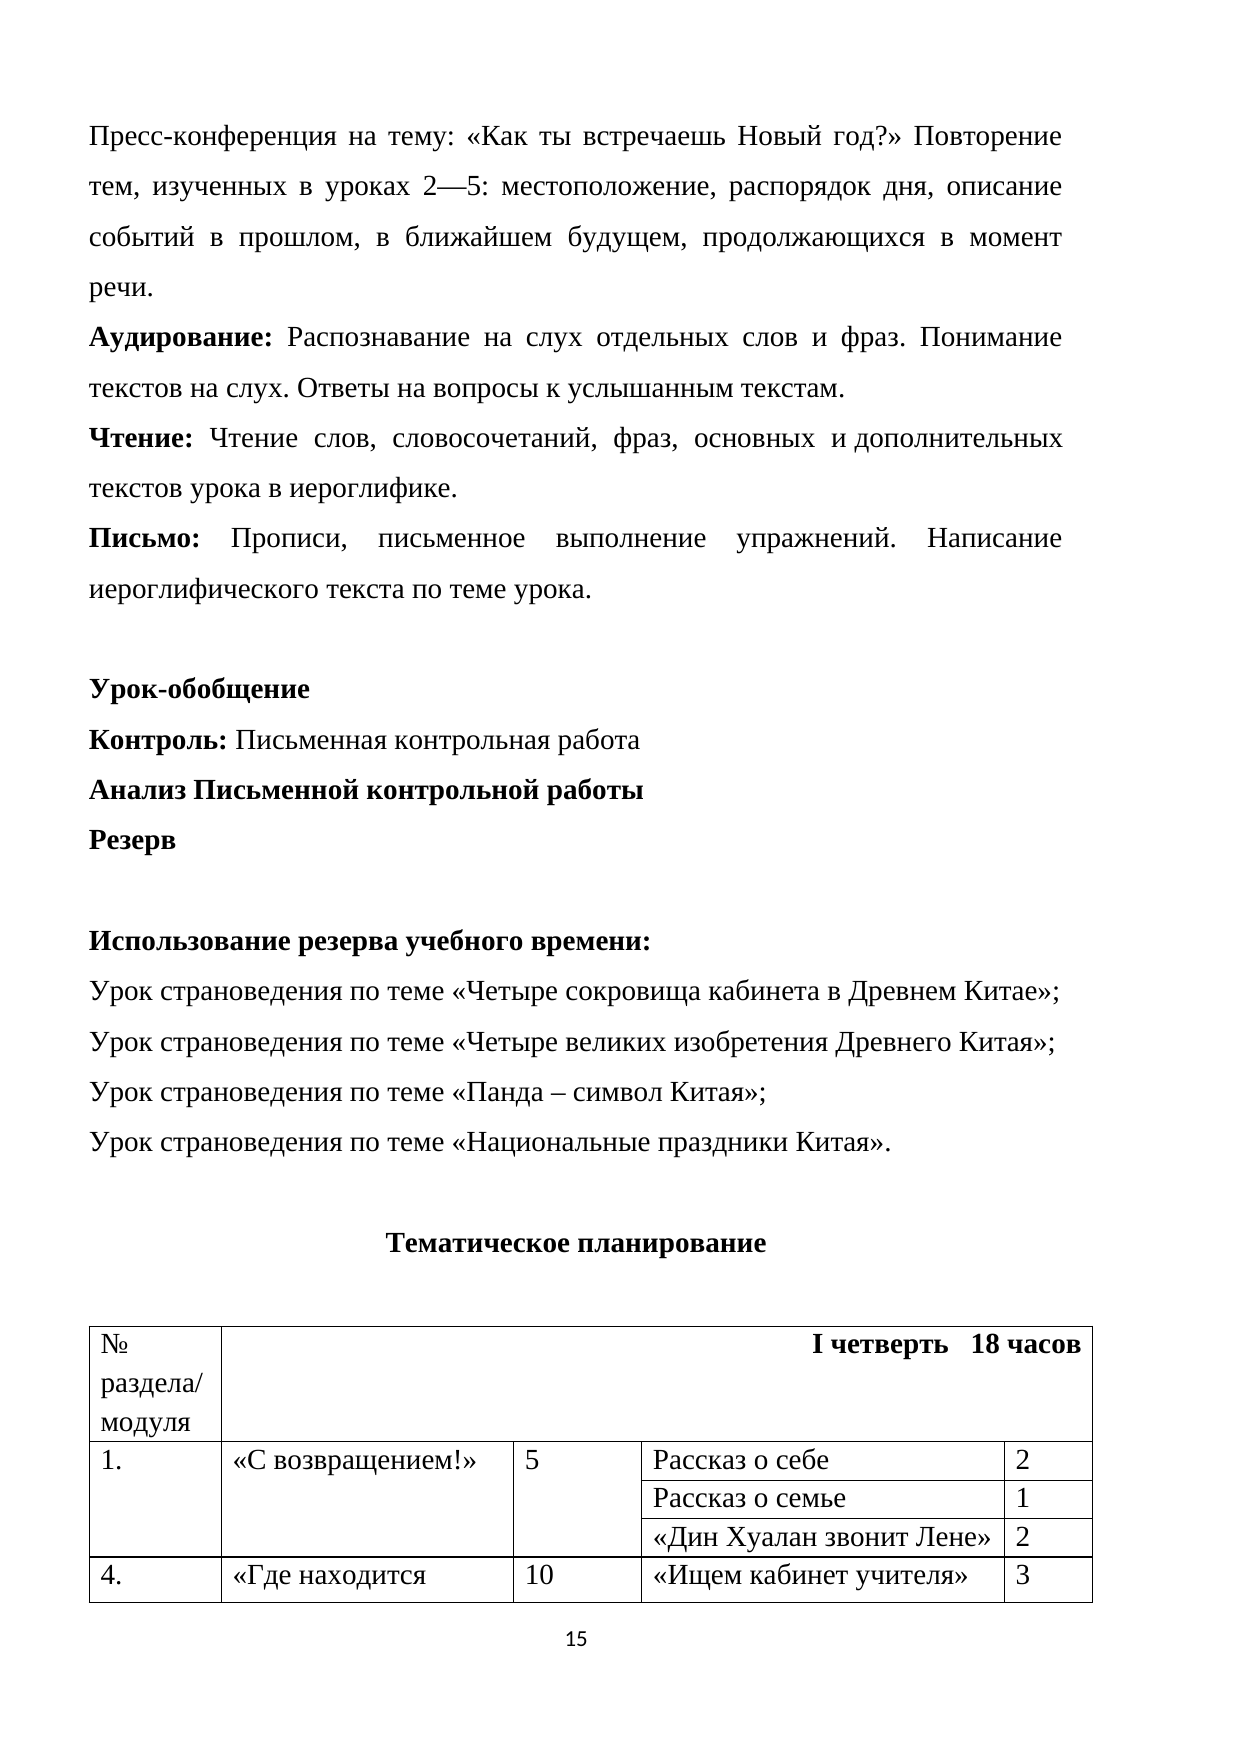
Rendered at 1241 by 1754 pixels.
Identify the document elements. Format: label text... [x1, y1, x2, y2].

list Тематическое планирование [89, 1225, 1063, 1258]
text Урок страноведения по теме «Национальные праздники Китая». [89, 1124, 1063, 1158]
table_cell «Ищем кабинет учителя» [642, 1558, 1004, 1602]
text Урок страноведения по теме «Четыре сокровища кабинета в Древнем Китае»; [89, 973, 1063, 1007]
text Контроль: Письменная контрольная работа [89, 722, 1063, 755]
text Резерв [89, 822, 1063, 856]
table_cell Рассказ о себе [642, 1442, 1004, 1479]
table_cell 2 [1005, 1519, 1092, 1556]
text Анализ Письменной контрольной работы [89, 772, 1063, 806]
table_cell «С возвращением!» [222, 1442, 513, 1556]
table_cell [90, 1558, 221, 1602]
text Использование резерва учебного времени: [89, 923, 1063, 957]
table_cell 3 [1005, 1558, 1092, 1602]
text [89, 118, 1063, 303]
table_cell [222, 1558, 513, 1602]
table_cell «Дин Хуалан звонит Лене» [642, 1519, 1004, 1556]
table_cell 1 [1005, 1481, 1092, 1518]
text Аудирование: Распознавание на слух отдельных слов и фраз. Понимание текстов на слух. Ответы на вопросы к услышанным текстам. [89, 319, 1063, 403]
text Урок страноведения по теме «Четыре великих изобретения Древнего Китая»; [89, 1024, 1063, 1057]
table_cell 2 [1005, 1442, 1092, 1479]
text Урок-обобщение [89, 672, 1063, 705]
table_cell 5 [514, 1442, 641, 1556]
text Урок страноведения по теме «Панда – символ Китая»; [89, 1074, 1063, 1108]
table_cell [90, 1442, 221, 1556]
text Чтение: Чтение слов, словосочетаний, фраз, основных и дополнительных текстов урока в иероглифике. [89, 420, 1063, 504]
table_header I четверть 18 часов [222, 1327, 1092, 1441]
table_cell 10 [514, 1558, 641, 1602]
table_header № раздела/ модуля [90, 1327, 221, 1441]
table_cell Рассказ о семье [642, 1481, 1004, 1518]
text Письмо: Прописи, письменное выполнение упражнений. Написание иероглифического текста по теме урока. [89, 521, 1063, 604]
